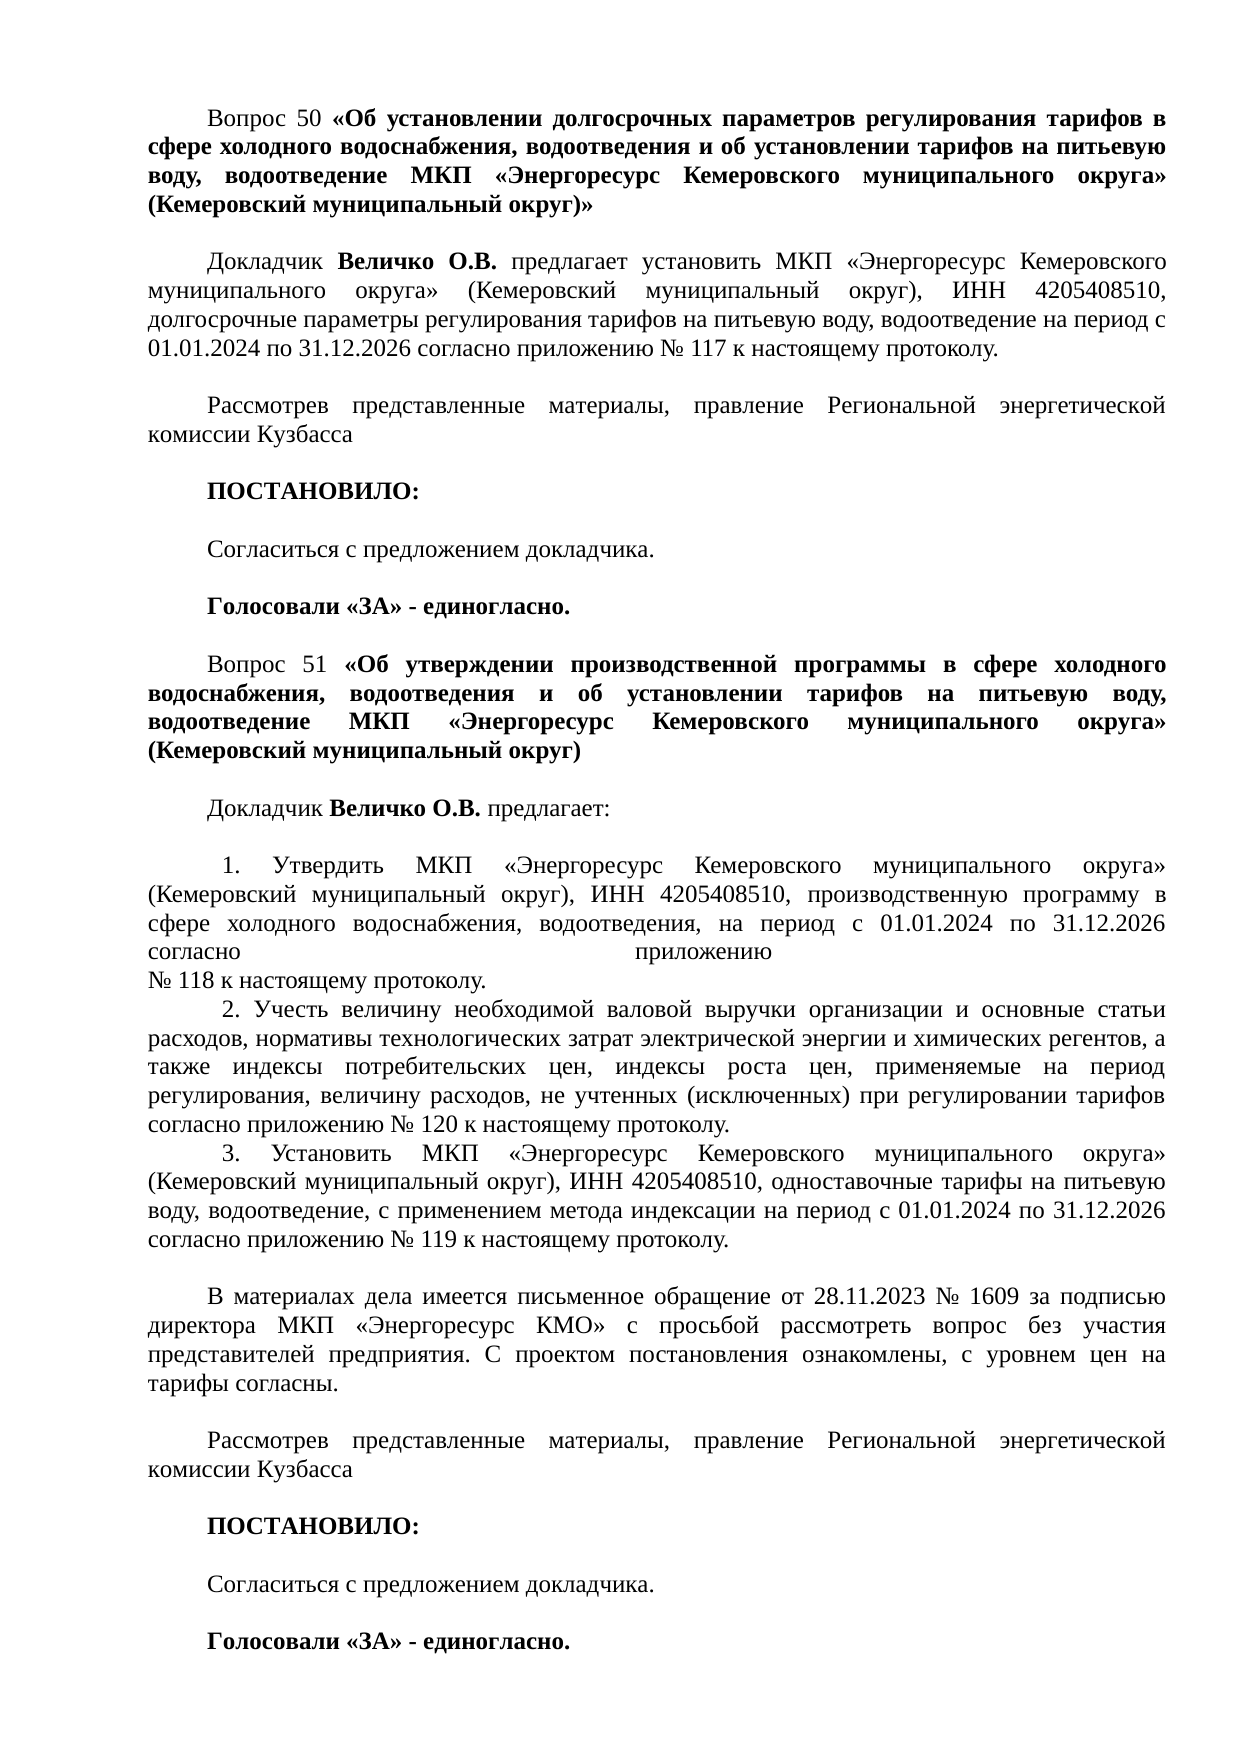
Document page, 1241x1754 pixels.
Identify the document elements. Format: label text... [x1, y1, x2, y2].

text 3. Установить МКП «Энергоресурс Кемеровского муниципального округа» (Кемеровский муниципальный округ), ИНН 4205408510, одноставочные тарифы на питьевую воду, водоотведение, с применением метода индексации на период с 01.01.2024 по 31.12.2026 согласно приложению № 119 к настоящему протоколу. [148, 1138, 1167, 1253]
text Рассмотрев представленные материалы, правление Региональной энергетической комиссии Кузбасса [148, 1425, 1167, 1483]
text Согласиться с предложением докладчика. [148, 534, 1167, 563]
text Вопрос 51 «Об утверждении производственной программы в сфере холодного водоснабжения, водоотведения и об установлении тарифов на питьевую воду, водоотведение МКП «Энергоресурс Кемеровского муниципального округа» (Кемеровский муниципальный округ) [148, 649, 1167, 764]
text Голосовали «ЗА» - единогласно. [148, 591, 1167, 620]
text В материалах дела имеется письменное обращение от 28.11.2023 № 1609 за подписью директора МКП «Энергоресурс КМО» с просьбой рассмотреть вопрос без участия представителей предприятия. С проектом постановления ознакомлены, с уровнем цен на тарифы согласны. [148, 1281, 1167, 1396]
text 1. Утвердить МКП «Энергоресурс Кемеровского муниципального округа» (Кемеровский муниципальный округ), ИНН 4205408510, производственную программу в сфере холодного водоснабжения, водоотведения, на период с 01.01.2024 по 31.12.2026 согласно приложению № 118 к настоящему протоколу. [148, 850, 1167, 994]
text 2. Учесть величину необходимой валовой выручки организации и основные статьи расходов, нормативы технологических затрат электрической энергии и химических регентов, а также индексы потребительских цен, индексы роста цен, применяемые на период регулирования, величину расходов, не учтенных (исключенных) при регулировании тарифов согласно приложению № 120 к настоящему протоколу. [148, 994, 1167, 1138]
text ПОСТАНОВИЛО: [148, 476, 1167, 505]
text Голосовали «ЗА» - единогласно. [148, 1626, 1167, 1655]
text Согласиться с предложением докладчика. [148, 1569, 1167, 1598]
text Вопрос 50 «Об установлении долгосрочных параметров регулирования тарифов в сфере холодного водоснабжения, водоотведения и об установлении тарифов на питьевую воду, водоотведение МКП «Энергоресурс Кемеровского муниципального округа» (Кемеровский муниципальный округ)» [148, 103, 1167, 218]
text ПОСТАНОВИЛО: [148, 1511, 1167, 1540]
text Докладчик Величко О.В. предлагает: [148, 793, 1167, 821]
text Рассмотрев представленные материалы, правление Региональной энергетической комиссии Кузбасса [148, 390, 1167, 448]
text Докладчик Величко О.В. предлагает установить МКП «Энергоресурс Кемеровского муниципального округа» (Кемеровский муниципальный округ), ИНН 4205408510, долгосрочные параметры регулирования тарифов на питьевую воду, водоотведение на период с 01.01.2024 по 31.12.2026 согласно приложению № 117 к настоящему протоколу. [148, 246, 1167, 361]
